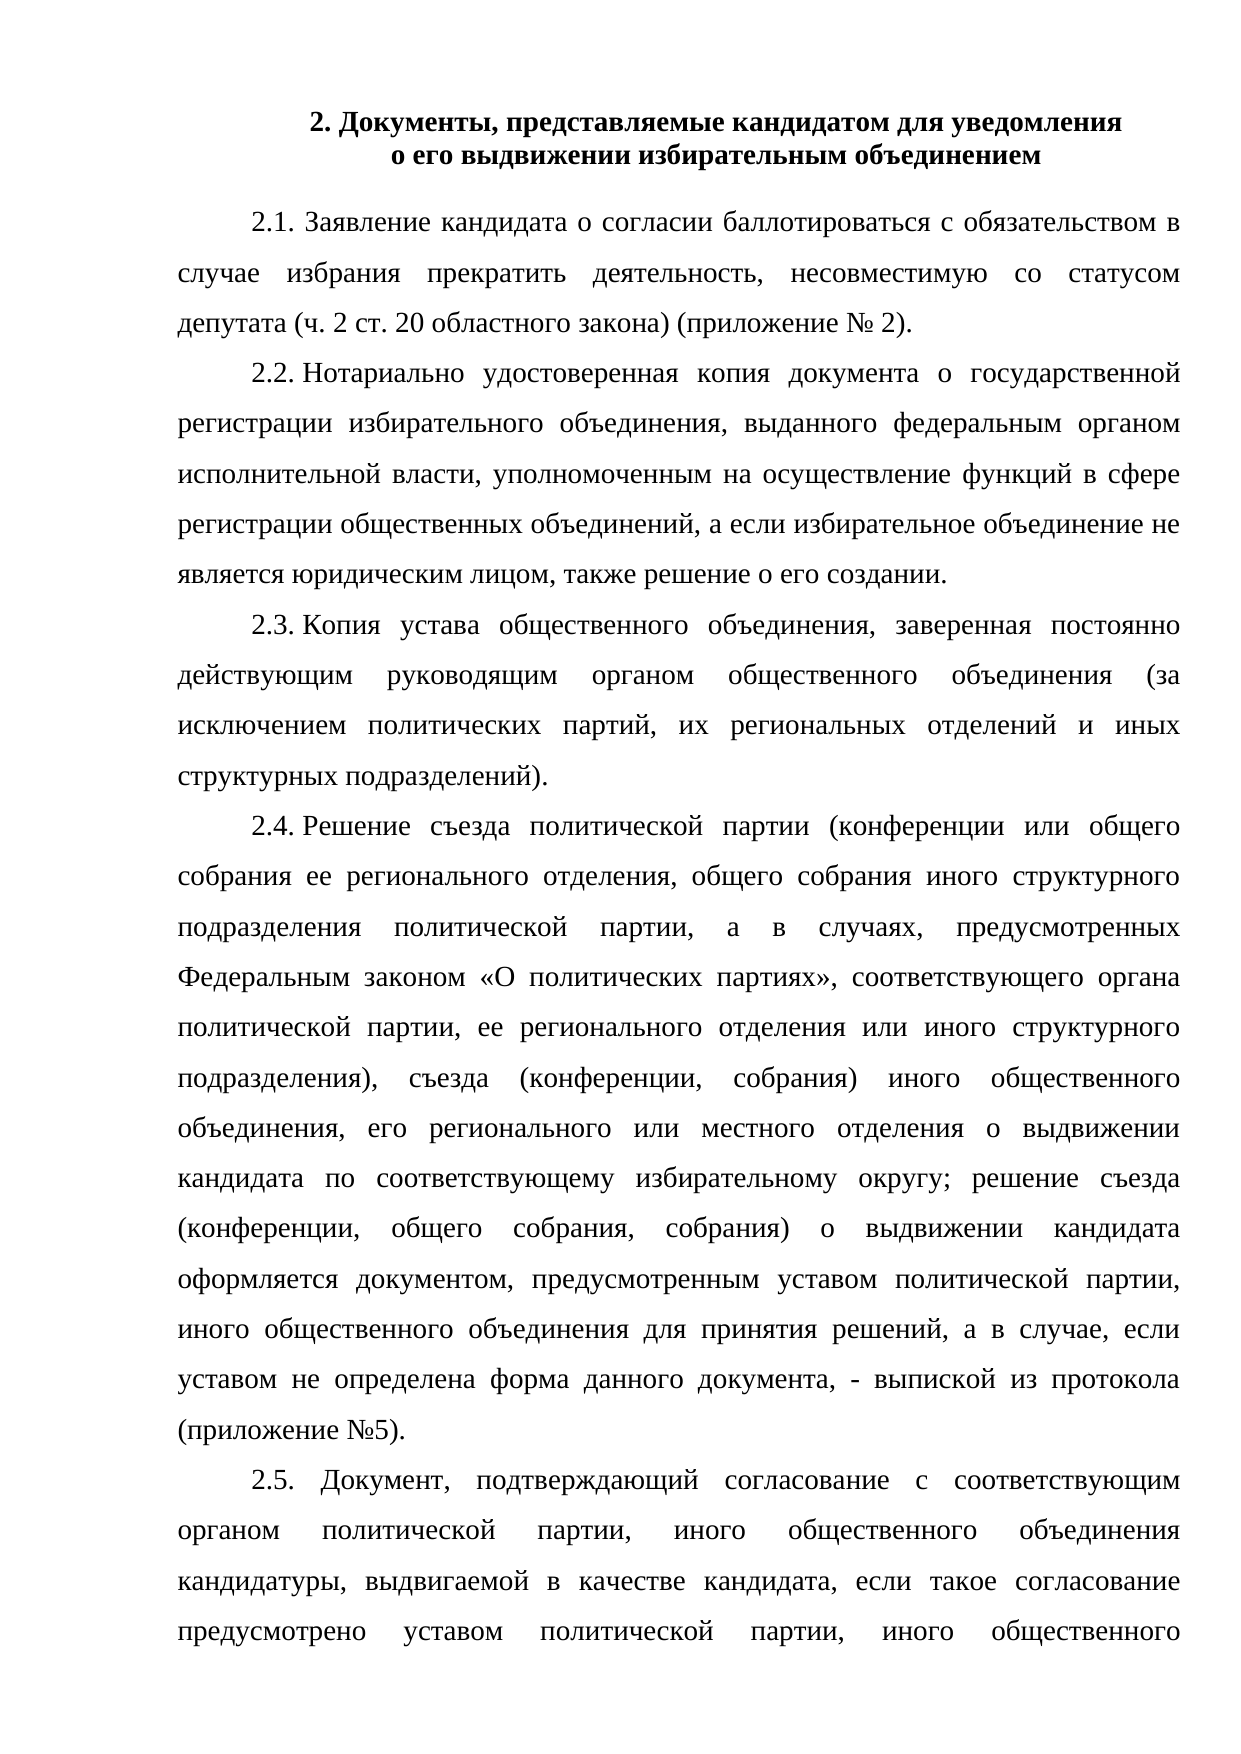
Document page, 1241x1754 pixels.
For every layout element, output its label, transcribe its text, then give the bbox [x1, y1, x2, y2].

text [177, 1462, 1181, 1647]
text 2. Документы, представляемые кандидатом для уведомления [177, 104, 1181, 137]
text 2.3. Копия устава общественного объединения, заверенная постоянно действующим руководящим органом общественного объединения (за исключением политических партий, их региональных отделений и иных структурных подразделений). [177, 607, 1181, 791]
text о его выдвижении избирательным объединением [177, 137, 1181, 171]
text 2.1. Заявление кандидата о согласии баллотироваться с обязательством в случае избрания прекратить деятельность, несовместимую со статусом депутата (ч. 2 ст. 20 областного закона) (приложение № 2). [177, 204, 1181, 338]
text 2.2. Нотариально удостоверенная копия документа о государственной регистрации избирательного объединения, выданного федеральным органом исполнительной власти, уполномоченным на осуществление функций в сфере регистрации общественных объединений, а если избирательное объединение не является юридическим лицом, также решение о его создании. [177, 355, 1181, 590]
text 2.4. Решение съезда политической партии (конференции или общего собрания ее регионального отделения, общего собрания иного структурного подразделения политической партии, а в случаях, предусмотренных Федеральным законом «О политических партиях», соответствующего органа политической партии, ее регионального отделения или иного структурного подразделения), съезда (конференции, собрания) иного общественного объединения, его регионального или местного отделения о выдвижении кандидата по соответствующему избирательному округу; решение съезда (конференции, общего собрания, собрания) о выдвижении кандидата оформляется документом, предусмотренным уставом политической партии, иного общественного объединения для принятия решений, а в случае, если уставом не определена форма данного документа, - выпиской из протокола (приложение №5). [177, 808, 1181, 1445]
